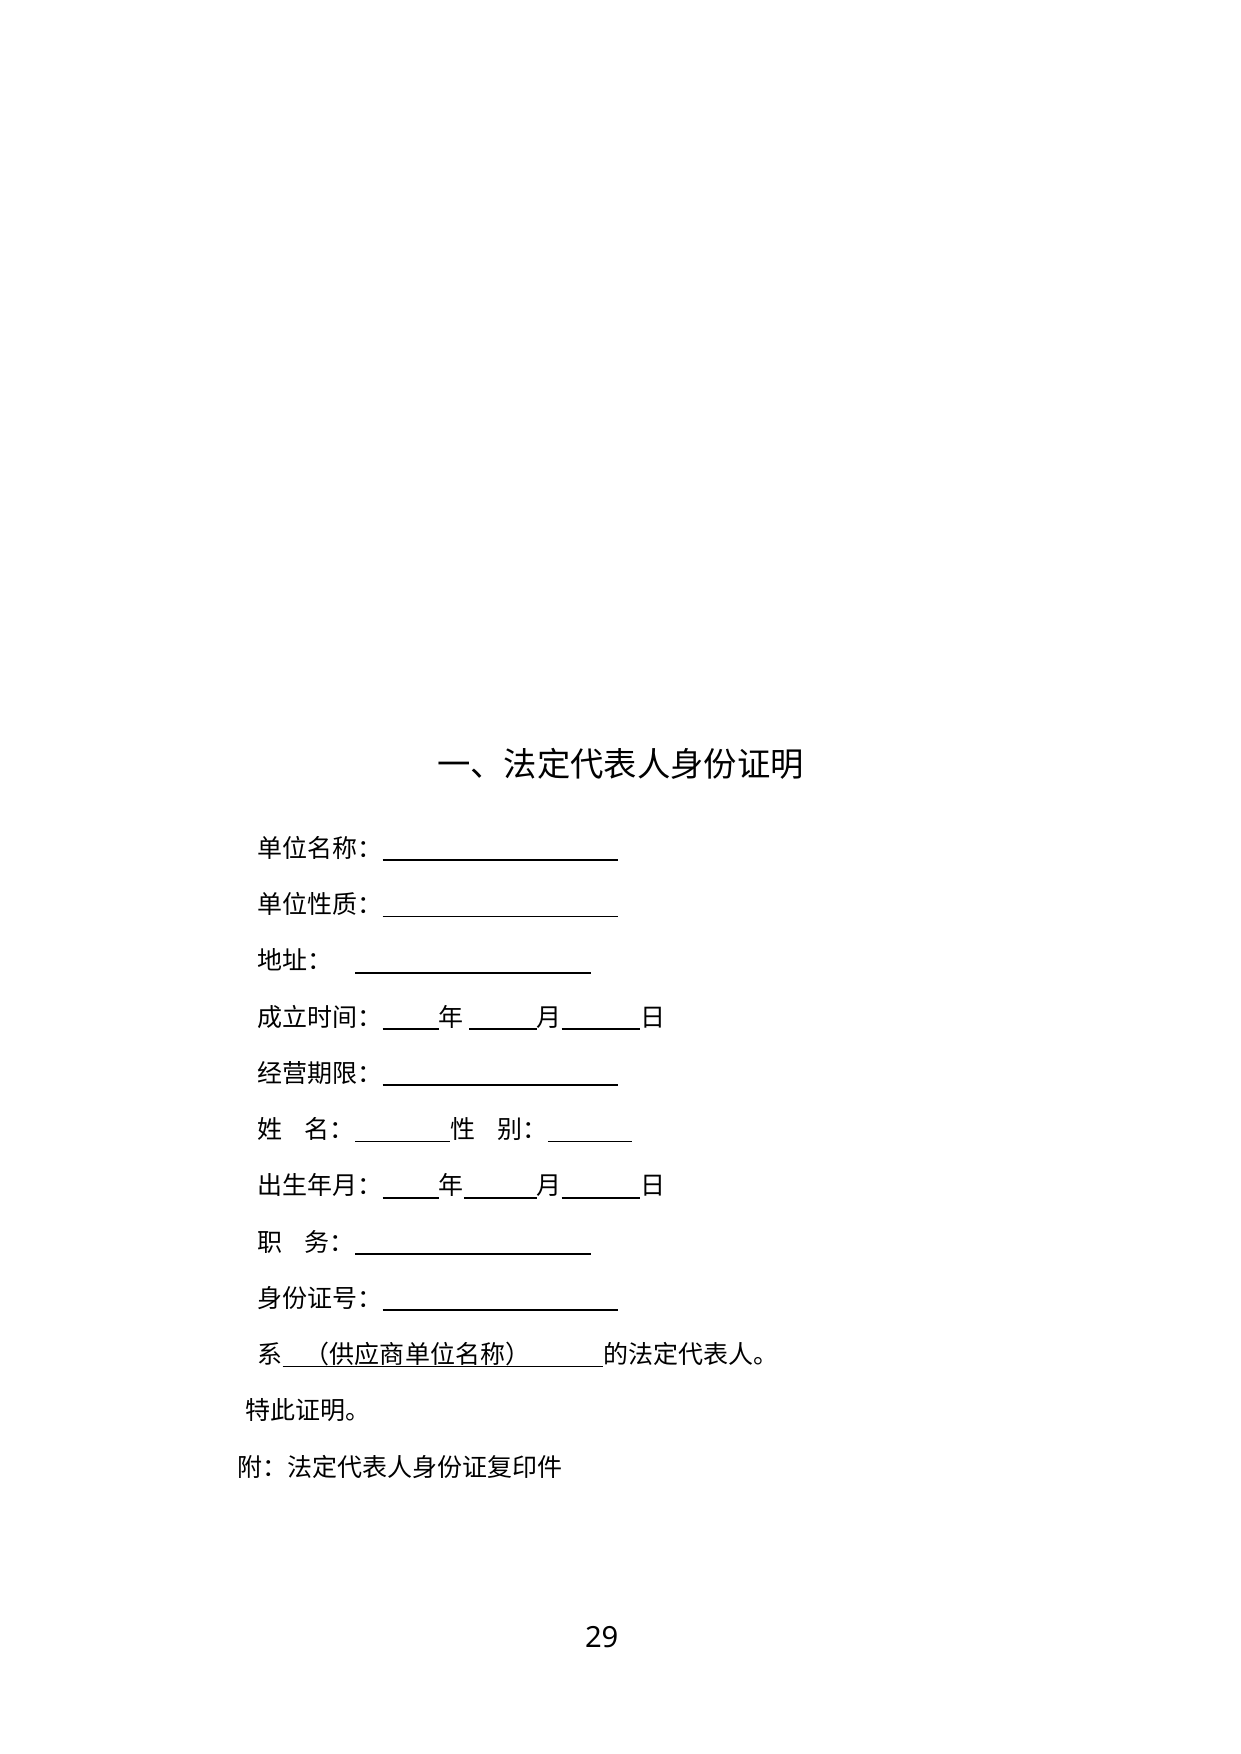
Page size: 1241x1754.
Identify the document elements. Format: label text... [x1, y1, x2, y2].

text 身份证号： [150, 1262, 1090, 1318]
text 单位性质： [150, 868, 1090, 925]
subtitle 一、法定代表人身份证明 [150, 743, 1090, 785]
text 出生年月： 年 月 日 [150, 1150, 1090, 1206]
text 附：法定代表人身份证复印件 [150, 1431, 1090, 1487]
text 单位名称： [150, 812, 1090, 868]
text 职 务： [150, 1206, 1090, 1262]
text 特此证明。 [150, 1375, 1090, 1431]
text 系 （供应商单位名称） 的法定代表人。 [150, 1318, 1090, 1375]
text 经营期限： [150, 1037, 1090, 1093]
text 姓 名： 性 别： [150, 1093, 1090, 1150]
text 地址： [150, 925, 1090, 981]
text 成立时间： 年 月 日 [150, 981, 1090, 1037]
